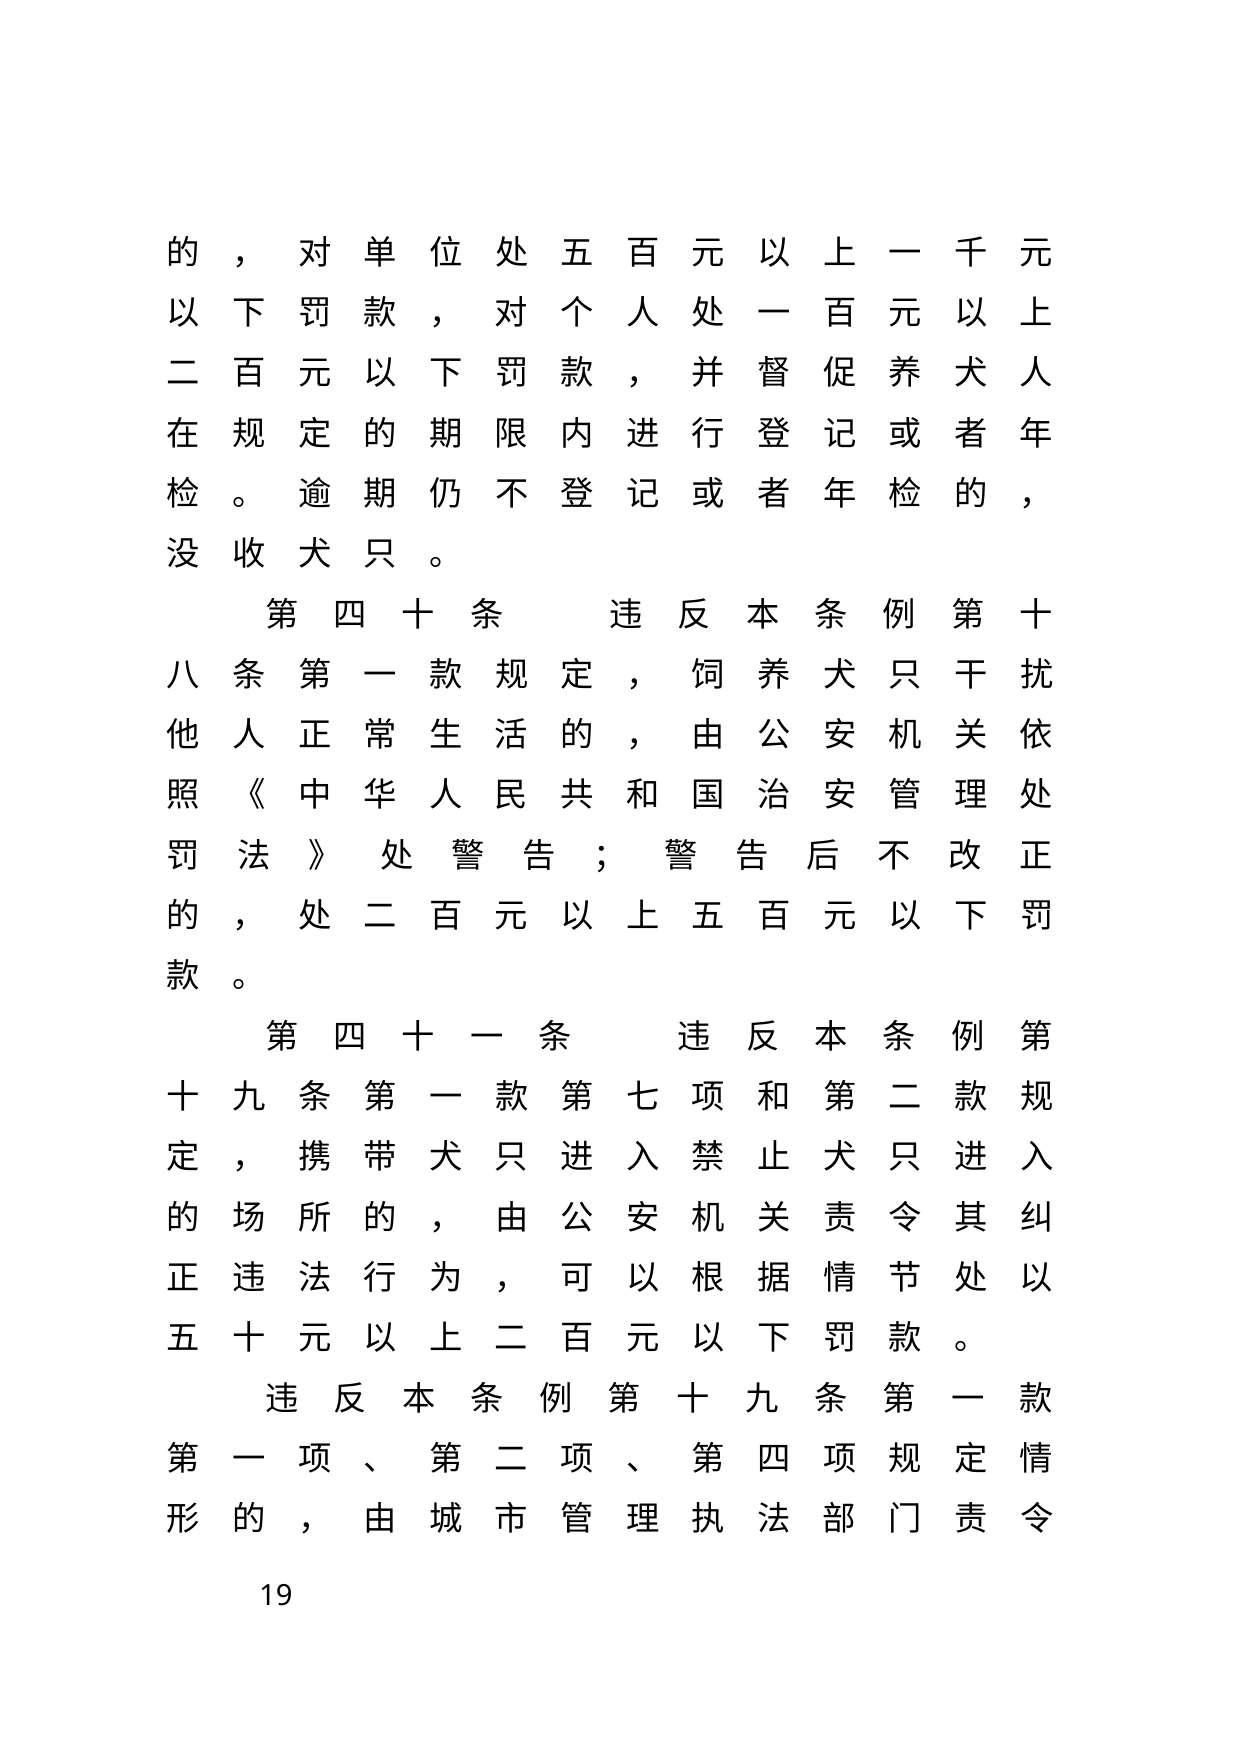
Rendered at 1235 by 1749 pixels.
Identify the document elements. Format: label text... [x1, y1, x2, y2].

text 第四十条 违反本条例第十八条第一款规定，饲养犬只干扰他人正常生活的，由公安机关依照《中华人民共和国治安管理处罚法》处警告；警告后不改正的，处二百元以上五百元以下罚款。 [167, 581, 1085, 1003]
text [167, 1365, 1085, 1546]
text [167, 219, 1085, 581]
text 第四十一条 违反本条例第十九条第一款第七项和第二款规定，携带犬只进入禁止犬只进入的场所的，由公安机关责令其纠正违法行为，可以根据情节处以五十元以上二百元以下罚款。 [167, 1003, 1085, 1365]
